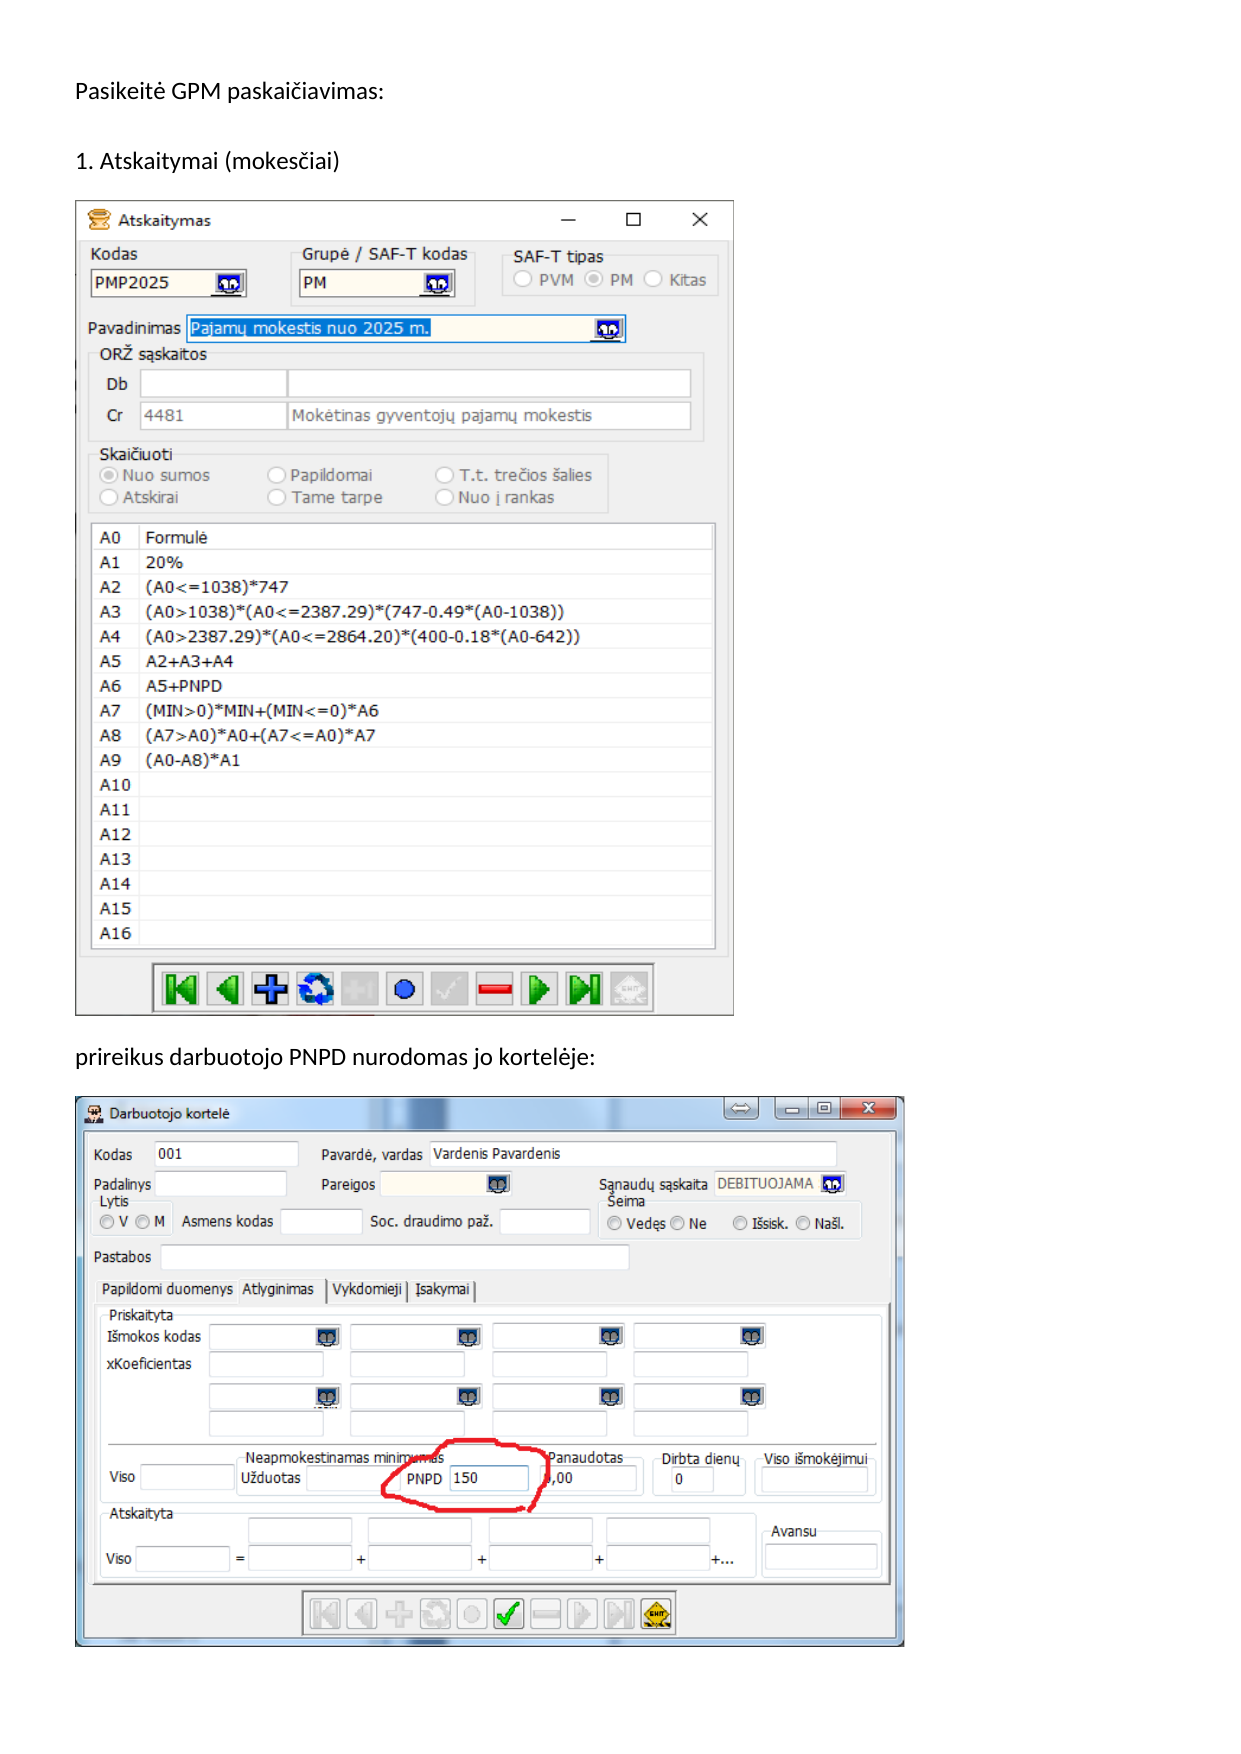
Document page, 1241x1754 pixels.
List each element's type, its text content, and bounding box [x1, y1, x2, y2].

picture [75, 1096, 905, 1647]
text Pasikeitė GPM paskaičiavimas: 1. Atskaitymai (mokesčiai) [75, 75, 1165, 176]
picture [75, 200, 734, 1016]
text prireikus darbuotojo PNPD nurodomas jo kortelėje: [75, 1041, 1165, 1072]
